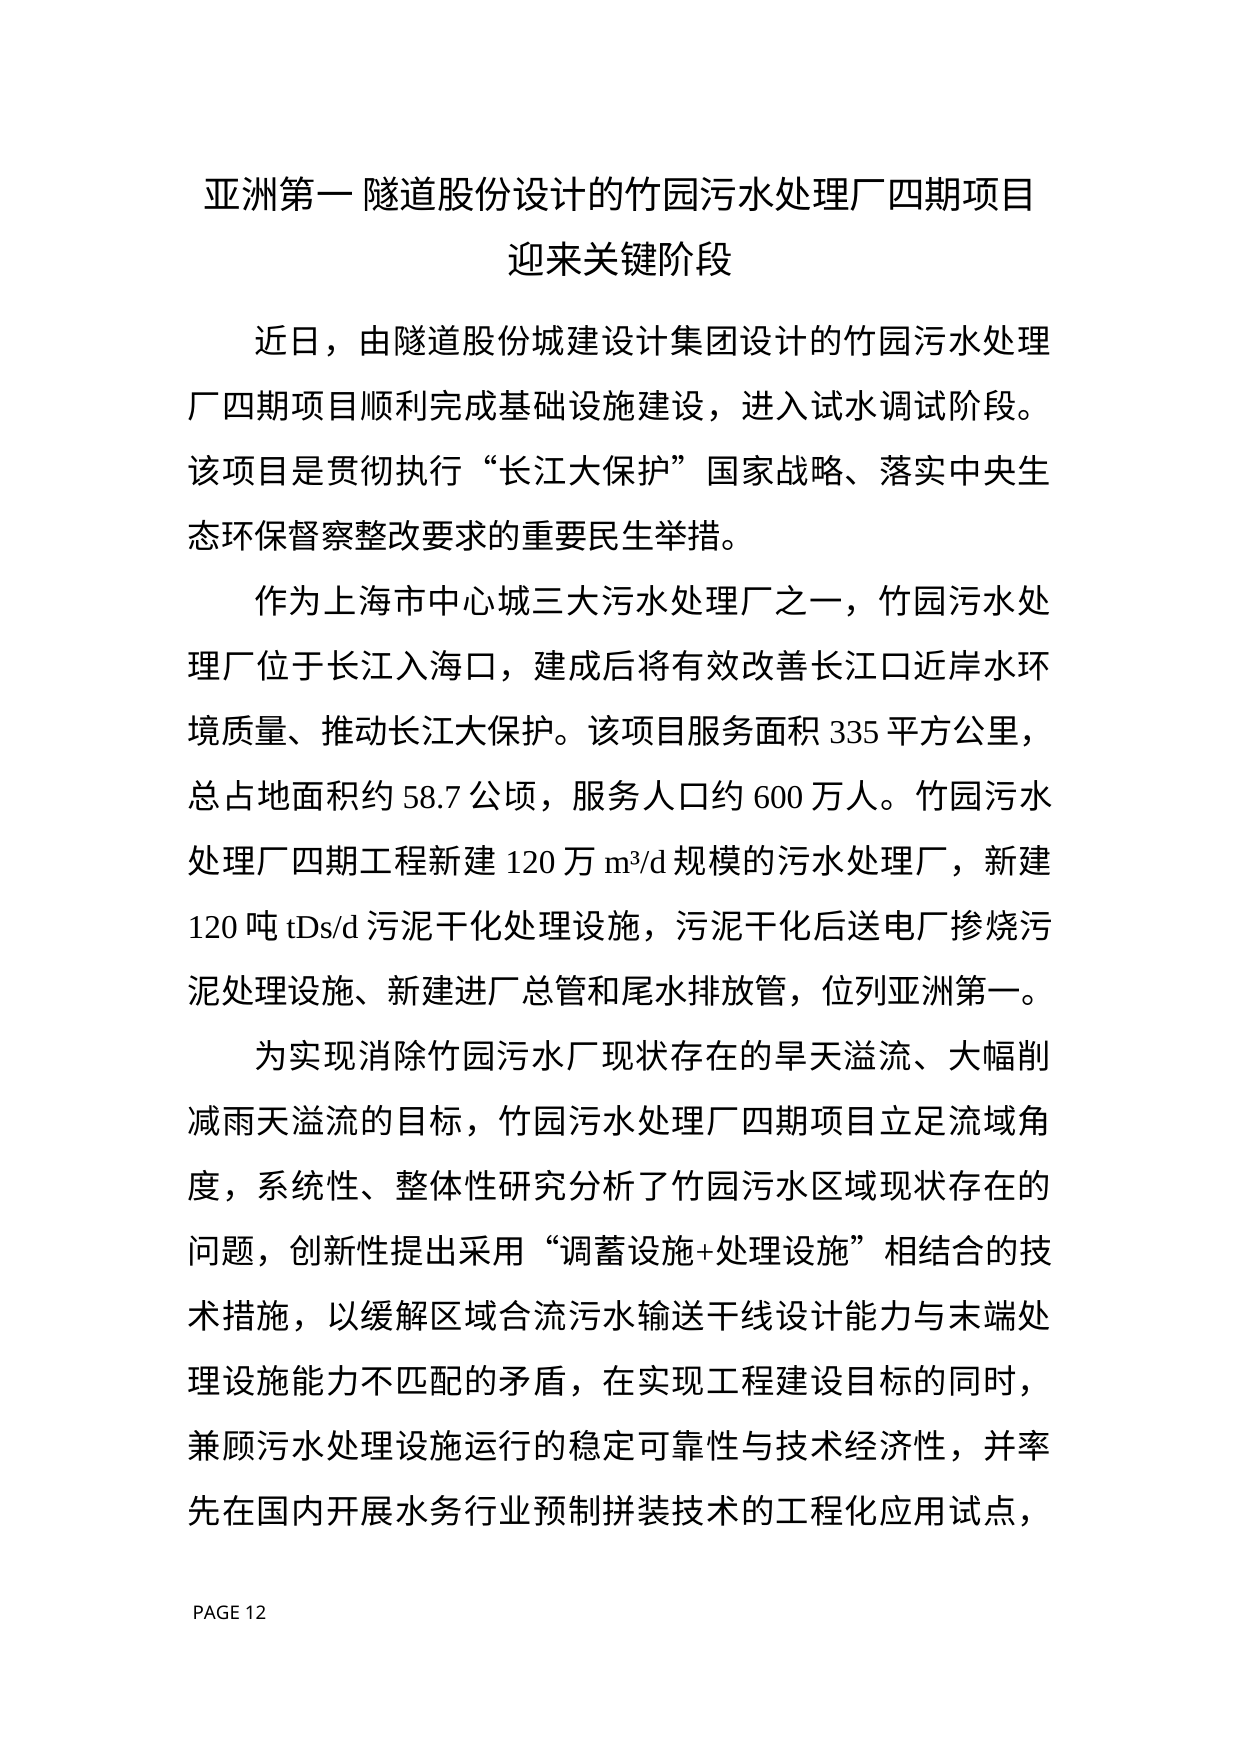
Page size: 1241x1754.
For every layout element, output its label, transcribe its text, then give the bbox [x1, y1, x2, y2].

list 近日，由隧道股份城建设计集团设计的竹园污水处理厂四期项目顺利完成基础设施建设，进入试水调试阶段。该项目是贯彻执行“长江大保护”国家战略、落实中央生态环保督察整改要求的重要民生举措。 [187, 306, 1053, 566]
text 亚洲第一 隧道股份设计的竹园污水处理厂四期项目迎来关键阶段 [187, 160, 1053, 290]
list 作为上海市中心城三大污水处理厂之一，竹园污水处理厂位于长江入海口，建成后将有效改善长江口近岸水环境质量、推动长江大保护。该项目服务面积335平方公里，总占地面积约58.7公顷，服务人口约600万人。竹园污水处理厂四期工程新建120万m³/d规模的污水处理厂，新建120吨tDs/d污泥干化处理设施，污泥干化后送电厂掺烧污泥处理设施、新建进厂总管和尾水排放管，位列亚洲第一。 [187, 566, 1053, 1021]
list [187, 1021, 1053, 1541]
